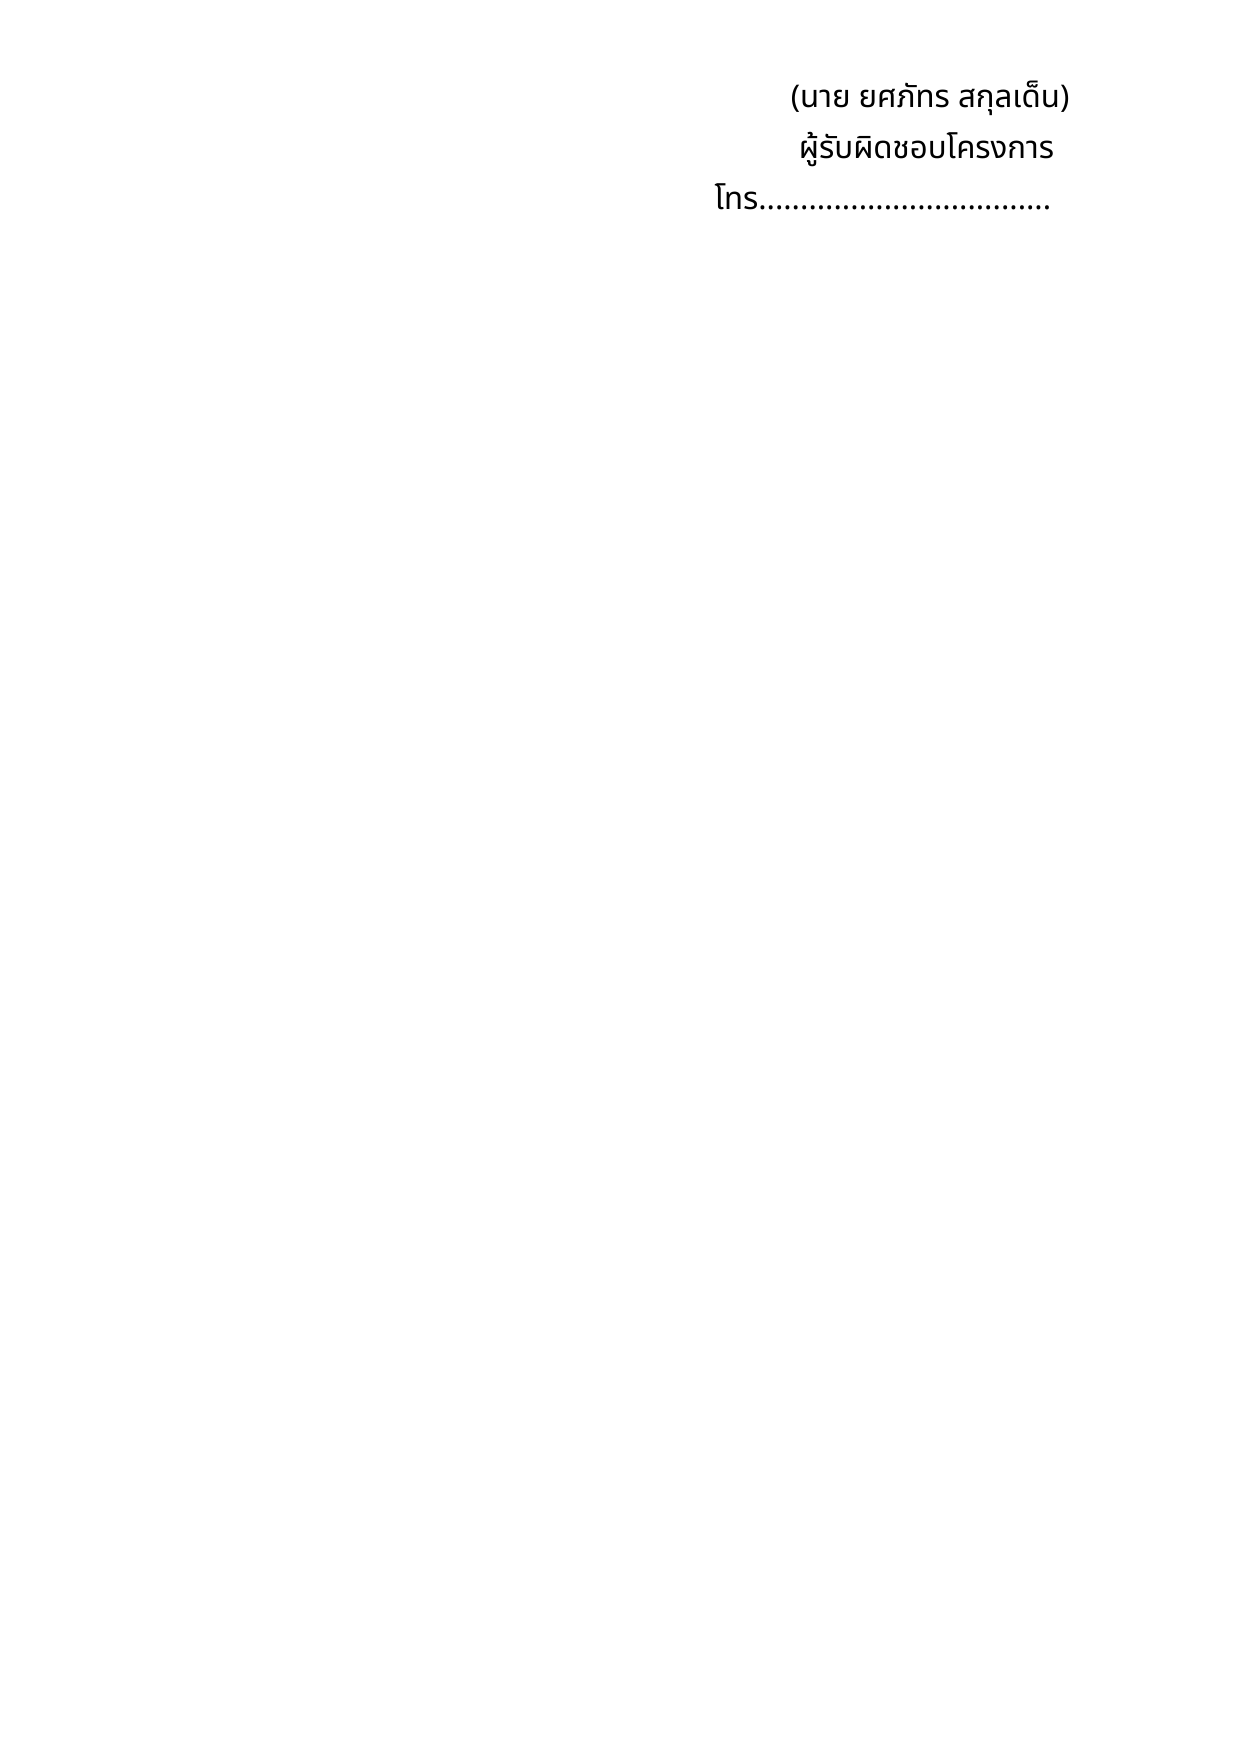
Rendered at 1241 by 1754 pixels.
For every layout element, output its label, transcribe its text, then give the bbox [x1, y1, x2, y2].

text (นาย ยศภัทร สกุลเด็น) [750, 74, 1090, 121]
text ผู้รับผิดชอบโครงการ [150, 125, 1090, 172]
text โทร................................... [600, 176, 1090, 223]
